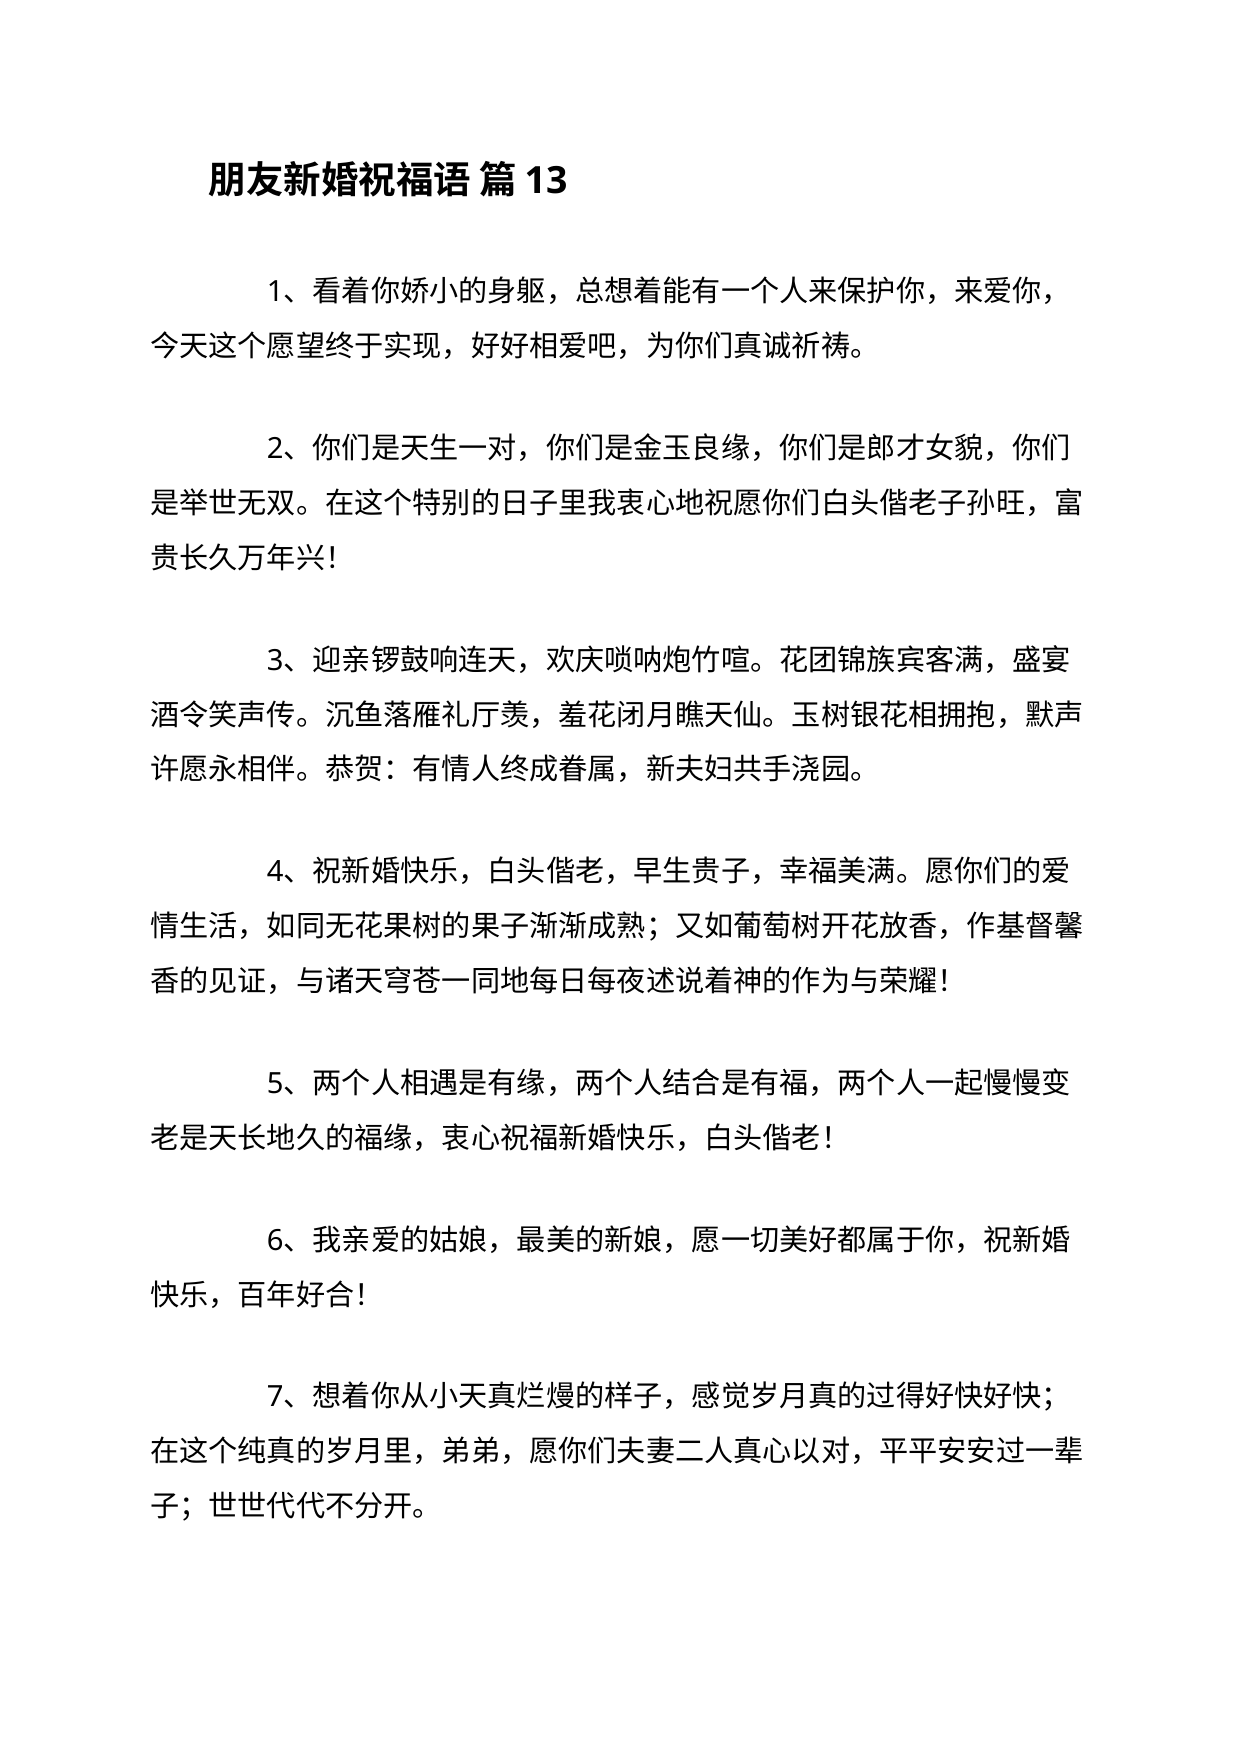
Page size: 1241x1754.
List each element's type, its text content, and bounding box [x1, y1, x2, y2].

text 7、想着你从小天真烂熳的样子，感觉岁月真的过得好快好快；在这个纯真的岁月里，弟弟，愿你们夫妻二人真心以对，平平安安过一辈子；世世代代不分开。 [150, 1373, 1090, 1525]
text 朋友新婚祝福语 篇13 [150, 150, 1090, 204]
text 2、你们是天生一对，你们是金玉良缘，你们是郎才女貌，你们是举世无双。在这个特别的日子里我衷心地祝愿你们白头偕老子孙旺，富贵长久万年兴！ [150, 424, 1090, 577]
text 4、祝新婚快乐，白头偕老，早生贵子，幸福美满。愿你们的爱情生活，如同无花果树的果子渐渐成熟；又如葡萄树开花放香，作基督馨香的见证，与诸天穹苍一同地每日每夜述说着神的作为与荣耀！ [150, 848, 1090, 1000]
text 1、看着你娇小的身躯，总想着能有一个人来保护你，来爱你，今天这个愿望终于实现，好好相爱吧，为你们真诚祈祷。 [150, 268, 1090, 365]
text 5、两个人相遇是有缘，两个人结合是有福，两个人一起慢慢变老是天长地久的福缘，衷心祝福新婚快乐，白头偕老！ [150, 1059, 1090, 1157]
text 3、迎亲锣鼓响连天，欢庆唢呐炮竹喧。花团锦族宾客满，盛宴酒令笑声传。沉鱼落雁礼厅羡，羞花闭月瞧天仙。玉树银花相拥抱，默声许愿永相伴。恭贺：有情人终成眷属，新夫妇共手浇园。 [150, 636, 1090, 788]
text 6、我亲爱的姑娘，最美的新娘，愿一切美好都属于你，祝新婚快乐，百年好合！ [150, 1216, 1090, 1313]
